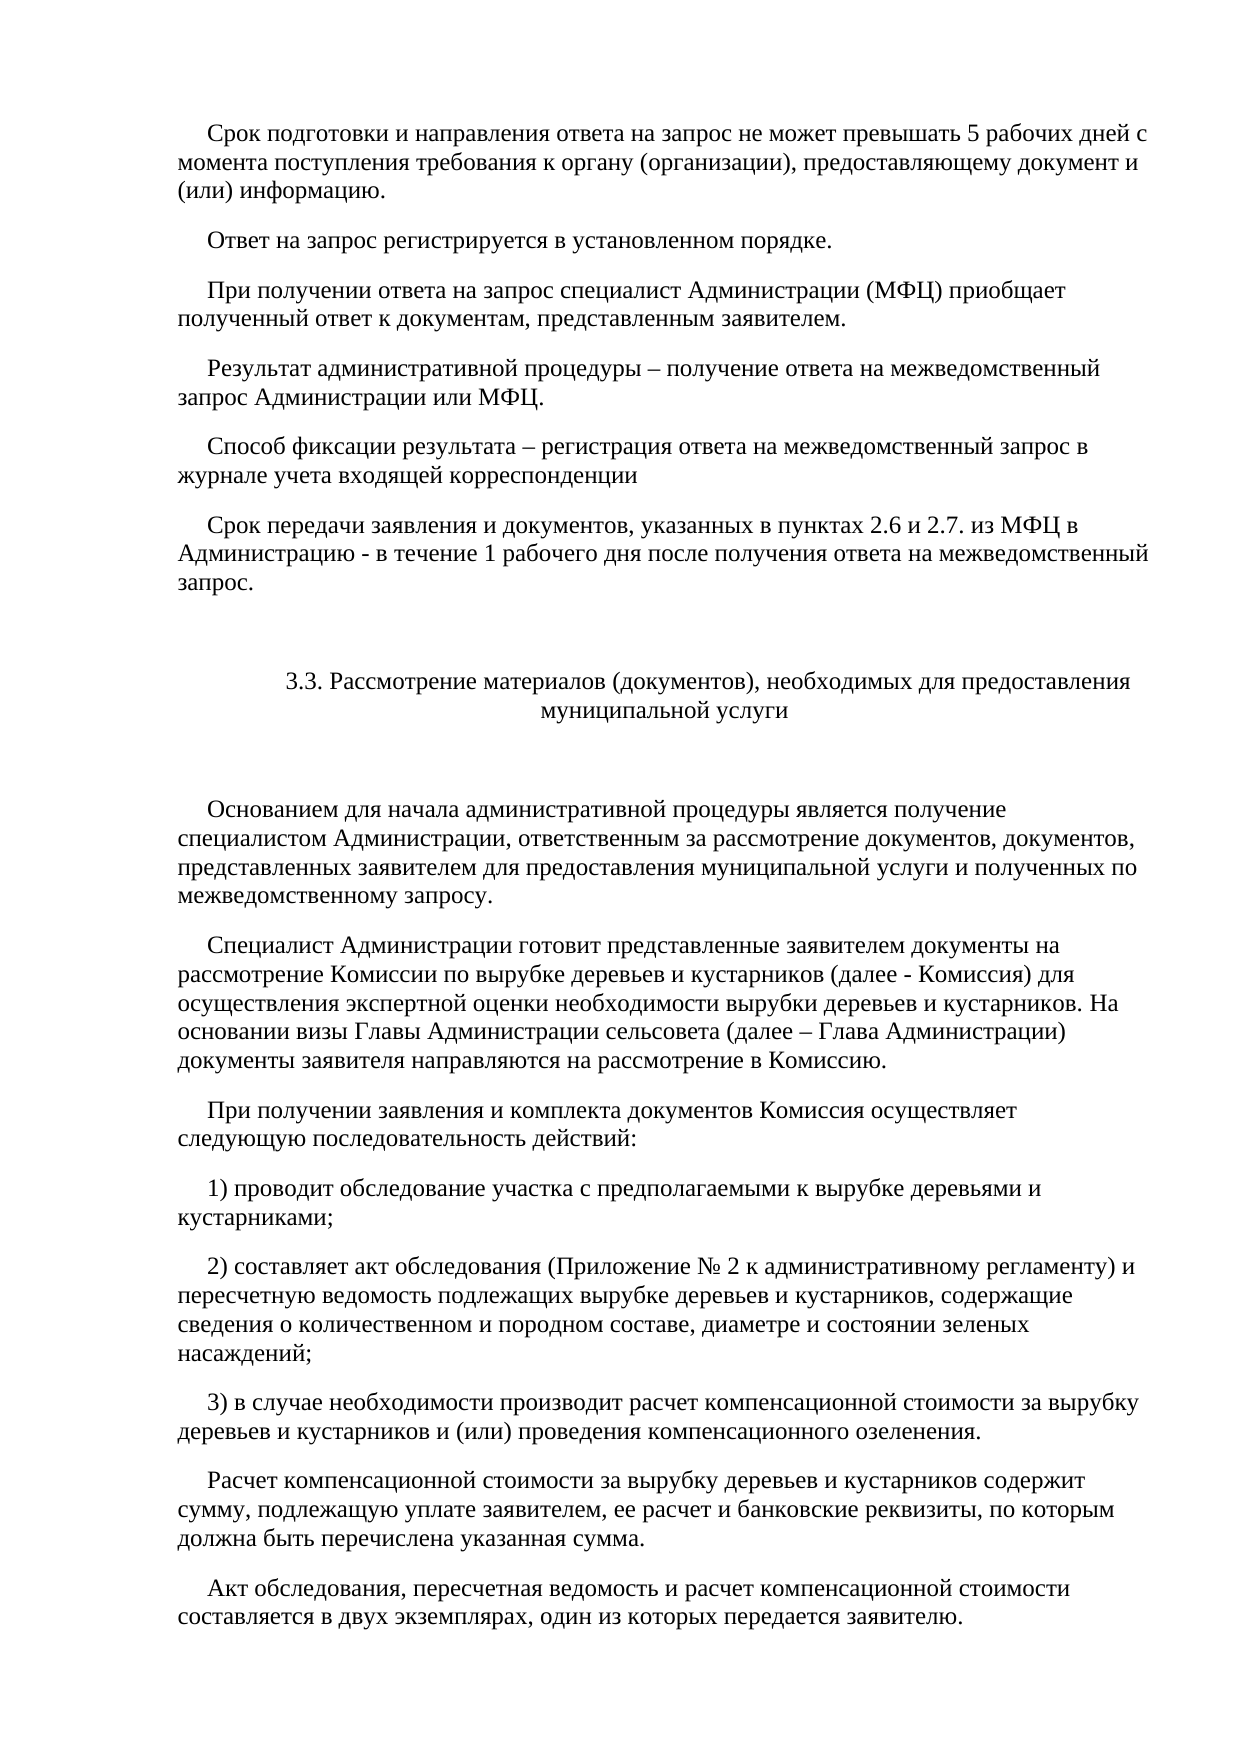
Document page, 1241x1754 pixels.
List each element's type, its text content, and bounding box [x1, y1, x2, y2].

text Акт обследования, пересчетная ведомость и расчет компенсационной стоимости составляется в двух экземплярах, один из которых передается заявителю. [177, 1573, 1152, 1630]
text 3) в случае необходимости производит расчет компенсационной стоимости за вырубку деревьев и кустарников и (или) проведения компенсационного озеленения. [177, 1387, 1152, 1445]
text При получении ответа на запрос специалист Администрации (МФЦ) приобщает полученный ответ к документам, представленным заявителем. [177, 275, 1152, 332]
text 2) составляет акт обследования (Приложение № 2 к административному регламенту) и пересчетную ведомость подлежащих вырубке деревьев и кустарников, содержащие сведения о количественном и породном составе, диаметре и состоянии зеленых насаждений; [177, 1251, 1152, 1366]
text Срок подготовки и направления ответа на запрос не может превышать 5 рабочих дней с момента поступления требования к органу (организации), предоставляющему документ и (или) информацию. [177, 118, 1152, 204]
text Основанием для начала административной процедуры является получение специалистом Администрации, ответственным за рассмотрение документов, документов, представленных заявителем для предоставления муниципальной услуги и полученных по межведомственному запросу. [177, 794, 1152, 909]
text 3.3. Рассмотрение материалов (документов), необходимых для предоставления муниципальной услуги [177, 666, 1152, 724]
text Специалист Администрации готовит представленные заявителем документы на рассмотрение Комиссии по вырубке деревьев и кустарников (далее - Комиссия) для осуществления экспертной оценки необходимости вырубки деревьев и кустарников. На основании визы Главы Администрации сельсовета (далее – Глава Администрации) документы заявителя направляются на рассмотрение в Комиссию. [177, 930, 1152, 1074]
text Срок передачи заявления и документов, указанных в пунктах 2.6 и 2.7. из МФЦ в Администрацию - в течение 1 рабочего дня после получения ответа на межведомственный запрос. [177, 510, 1152, 596]
text 1) проводит обследование участка с предполагаемыми к вырубке деревьями и кустарниками; [177, 1173, 1152, 1231]
text Результат административной процедуры – получение ответа на межведомственный запрос Администрации или МФЦ. [177, 353, 1152, 411]
text Расчет компенсационной стоимости за вырубку деревьев и кустарников содержит сумму, подлежащую уплате заявителем, ее расчет и банковские реквизиты, по которым должна быть перечислена указанная сумма. [177, 1466, 1152, 1552]
text Способ фиксации результата – регистрация ответа на межведомственный запрос в журнале учета входящей корреспонденции [177, 431, 1152, 489]
text При получении заявления и комплекта документов Комиссия осуществляет следующую последовательность действий: [177, 1095, 1152, 1152]
text Ответ на запрос регистрируется в установленном порядке. [177, 225, 1152, 254]
